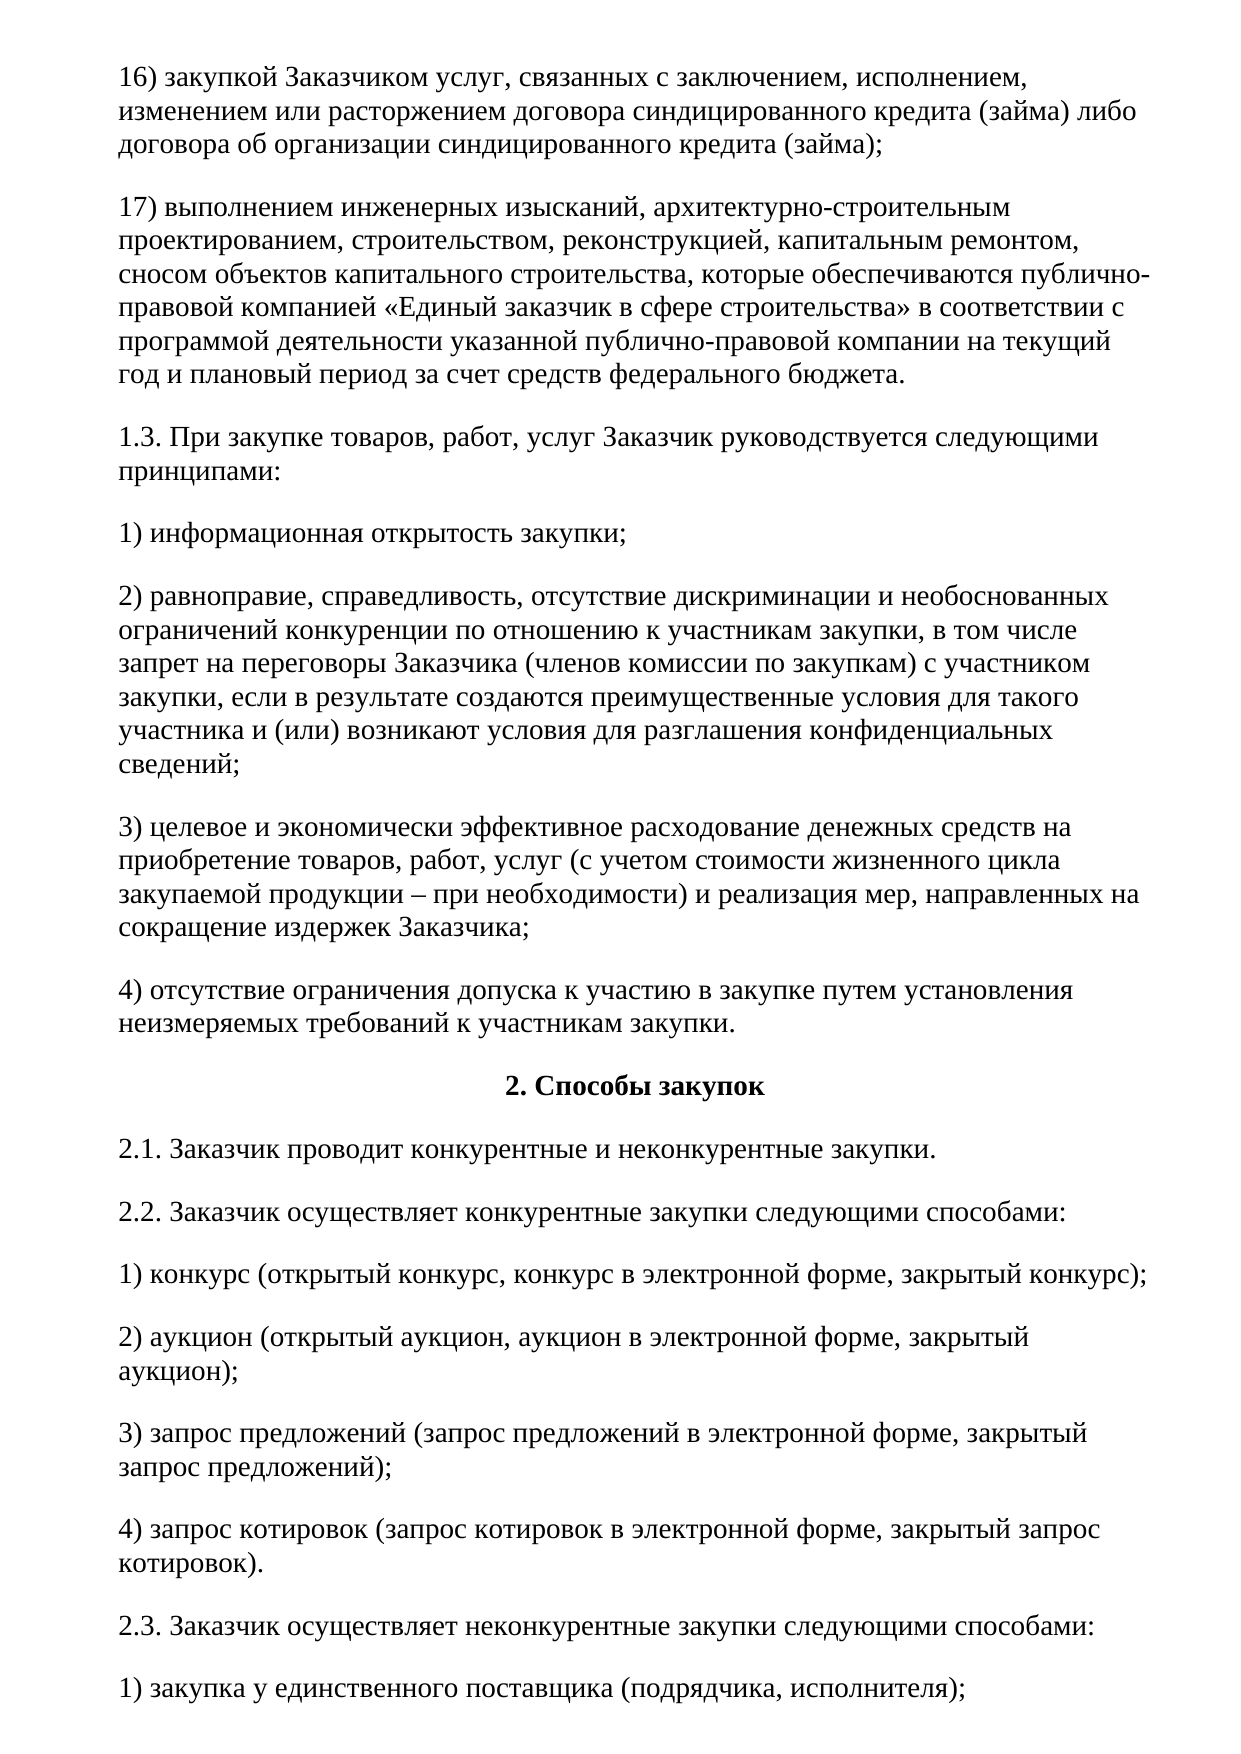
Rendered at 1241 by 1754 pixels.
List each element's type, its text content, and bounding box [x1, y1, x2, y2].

text 2.2. Заказчик осуществляет конкурентные закупки следующими способами: [118, 1194, 1152, 1227]
text 3) запрос предложений (запрос предложений в электронной форме, закрытый запрос предложений); [118, 1415, 1152, 1482]
text 1) закупка у единственного поставщика (подрядчика, исполнителя); [118, 1671, 1152, 1704]
text 17) выполнением инженерных изысканий, архитектурно-строительным проектированием, строительством, реконструкцией, капитальным ремонтом, сносом объектов капитального строительства, которые обеспечиваются публично-правовой компанией «Единый заказчик в сфере строительства» в соответствии с программой деятельности указанной публично-правовой компании на текущий год и плановый период за счет средств федерального бюджета. [118, 189, 1152, 390]
text 1) конкурс (открытый конкурс, конкурс в электронной форме, закрытый конкурс); [118, 1256, 1152, 1290]
text 2.1. Заказчик проводит конкурентные и неконкурентные закупки. [118, 1131, 1152, 1164]
text 1.3. При закупке товаров, работ, услуг Заказчик руководствуется следующими принципами: [118, 419, 1152, 486]
text 3) целевое и экономически эффективное расходование денежных средств на приобретение товаров, работ, услуг (с учетом стоимости жизненного цикла закупаемой продукции – при необходимости) и реализация мер, направленных на сокращение издержек Заказчика; [118, 809, 1152, 943]
text 16) закупкой Заказчиком услуг, связанных с заключением, исполнением, изменением или расторжением договора синдицированного кредита (займа) либо договора об организации синдицированного кредита (займа); [118, 59, 1152, 160]
text 2) равноправие, справедливость, отсутствие дискриминации и необоснованных ограничений конкуренции по отношению к участникам закупки, в том числе запрет на переговоры Заказчика (членов комиссии по закупкам) с участником закупки, если в результате создаются преимущественные условия для такого участника и (или) возникают условия для разглашения конфиденциальных сведений; [118, 578, 1152, 779]
text 2.3. Заказчик осуществляет неконкурентные закупки следующими способами: [118, 1608, 1152, 1641]
text 2. Способы закупок [118, 1068, 1152, 1102]
text 1) информационная открытость закупки; [118, 516, 1152, 549]
text 4) запрос котировок (запрос котировок в электронной форме, закрытый запрос котировок). [118, 1512, 1152, 1579]
text 4) отсутствие ограничения допуска к участию в закупке путем установления неизмеряемых требований к участникам закупки. [118, 972, 1152, 1039]
text 2) аукцион (открытый аукцион, аукцион в электронной форме, закрытый аукцион); [118, 1319, 1152, 1386]
